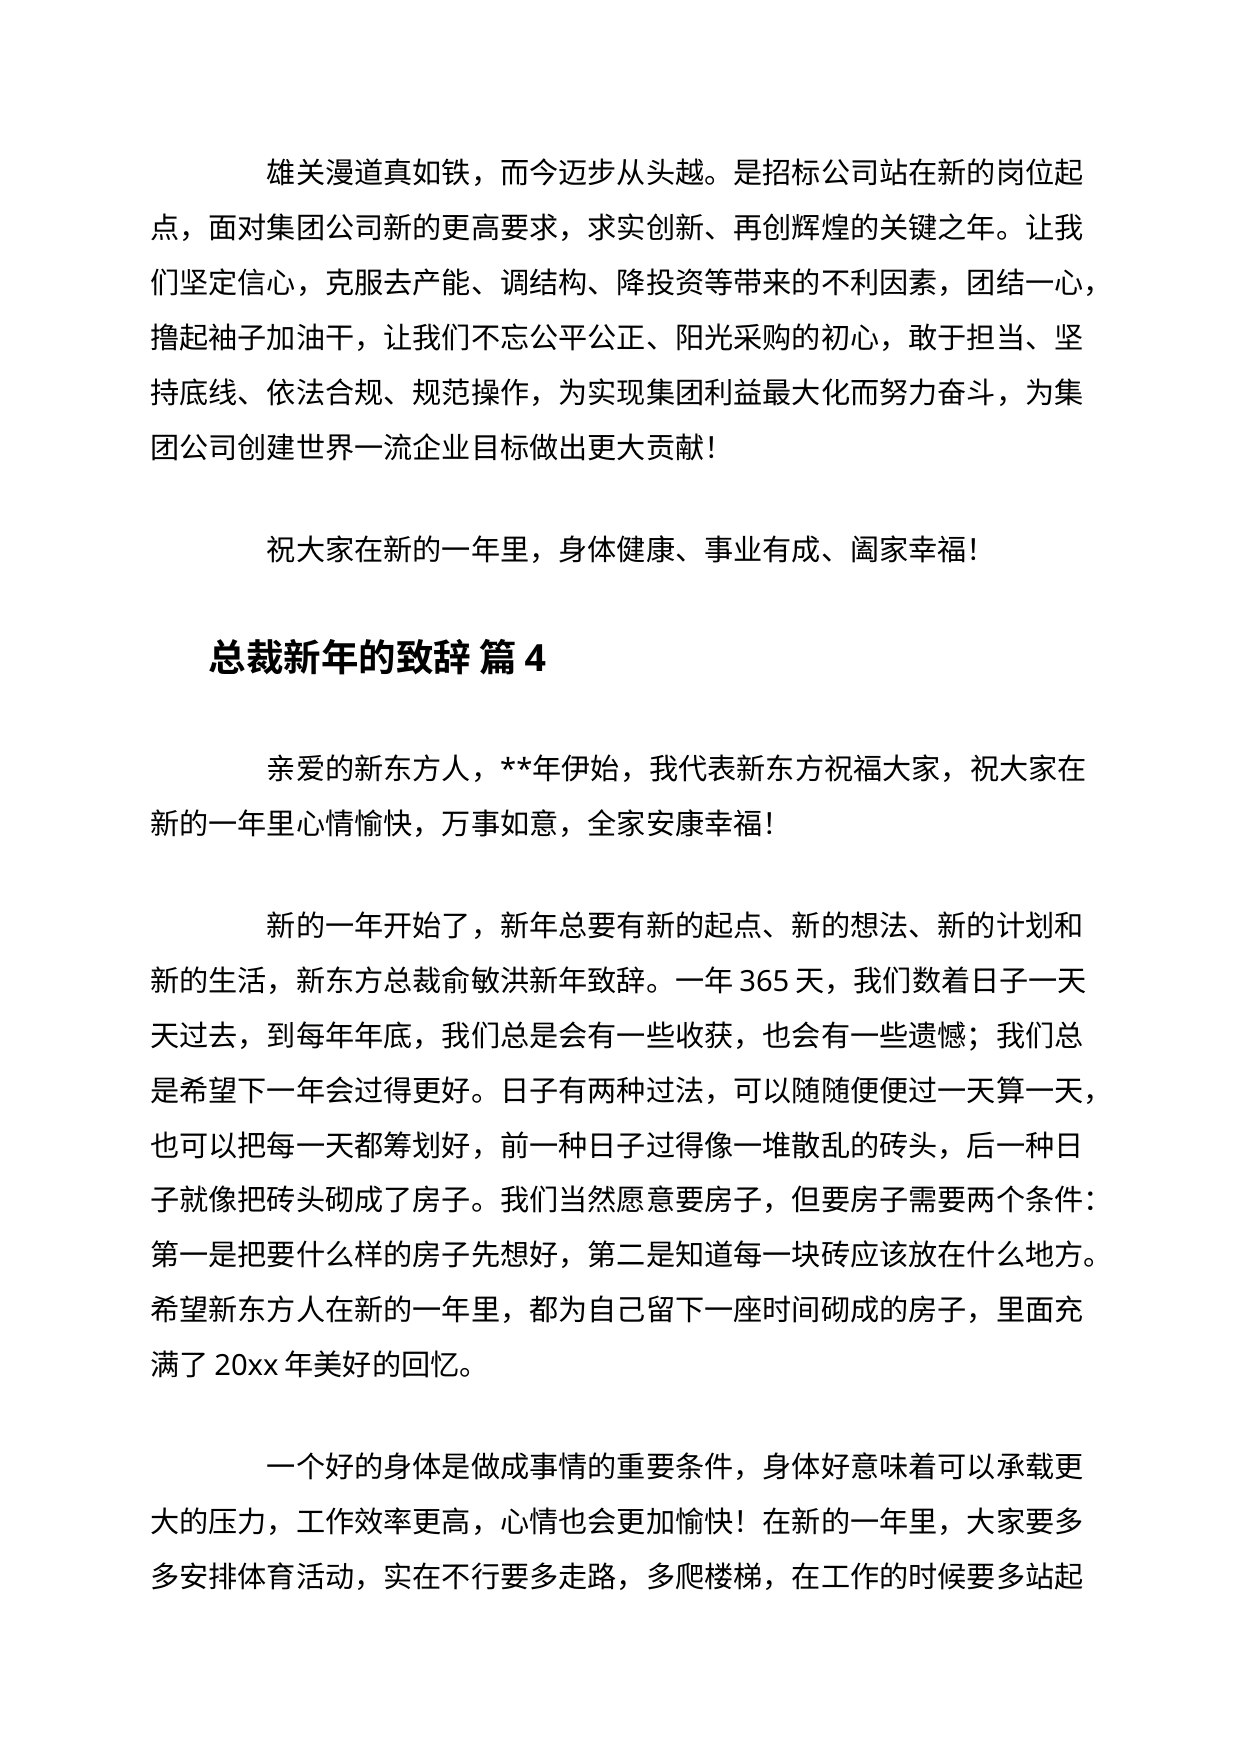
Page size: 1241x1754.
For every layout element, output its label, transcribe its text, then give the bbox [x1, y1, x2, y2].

text 亲爱的新东方人，**年伊始，我代表新东方祝福大家，祝大家在新的一年里心情愉快，万事如意，全家安康幸福！ [150, 746, 1090, 843]
text 祝大家在新的一年里，身体健康、事业有成、阖家幸福！ [150, 526, 1090, 568]
text 总裁新年的致辞 篇4 [150, 628, 1090, 682]
text 雄关漫道真如铁，而今迈步从头越。是招标公司站在新的岗位起点，面对集团公司新的更高要求，求实创新、再创辉煌的关键之年。让我们坚定信心，克服去产能、调结构、降投资等带来的不利因素，团结一心，撸起袖子加油干，让我们不忘公平公正、阳光采购的初心，敢于担当、坚持底线、依法合规、规范操作，为实现集团利益最大化而努力奋斗，为集团公司创建世界一流企业目标做出更大贡献！ [150, 150, 1090, 467]
text 新的一年开始了，新年总要有新的起点、新的想法、新的计划和新的生活，新东方总裁俞敏洪新年致辞。一年365天，我们数着日子一天天过去，到每年年底，我们总是会有一些收获，也会有一些遗憾；我们总是希望下一年会过得更好。日子有两种过法，可以随随便便过一天算一天，也可以把每一天都筹划好，前一种日子过得像一堆散乱的砖头，后一种日子就像把砖头砌成了房子。我们当然愿意要房子，但要房子需要两个条件：第一是把要什么样的房子先想好，第二是知道每一块砖应该放在什么地方。希望新东方人在新的一年里，都为自己留下一座时间砌成的房子，里面充满了20xx年美好的回忆。 [150, 902, 1090, 1384]
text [150, 1444, 1090, 1596]
